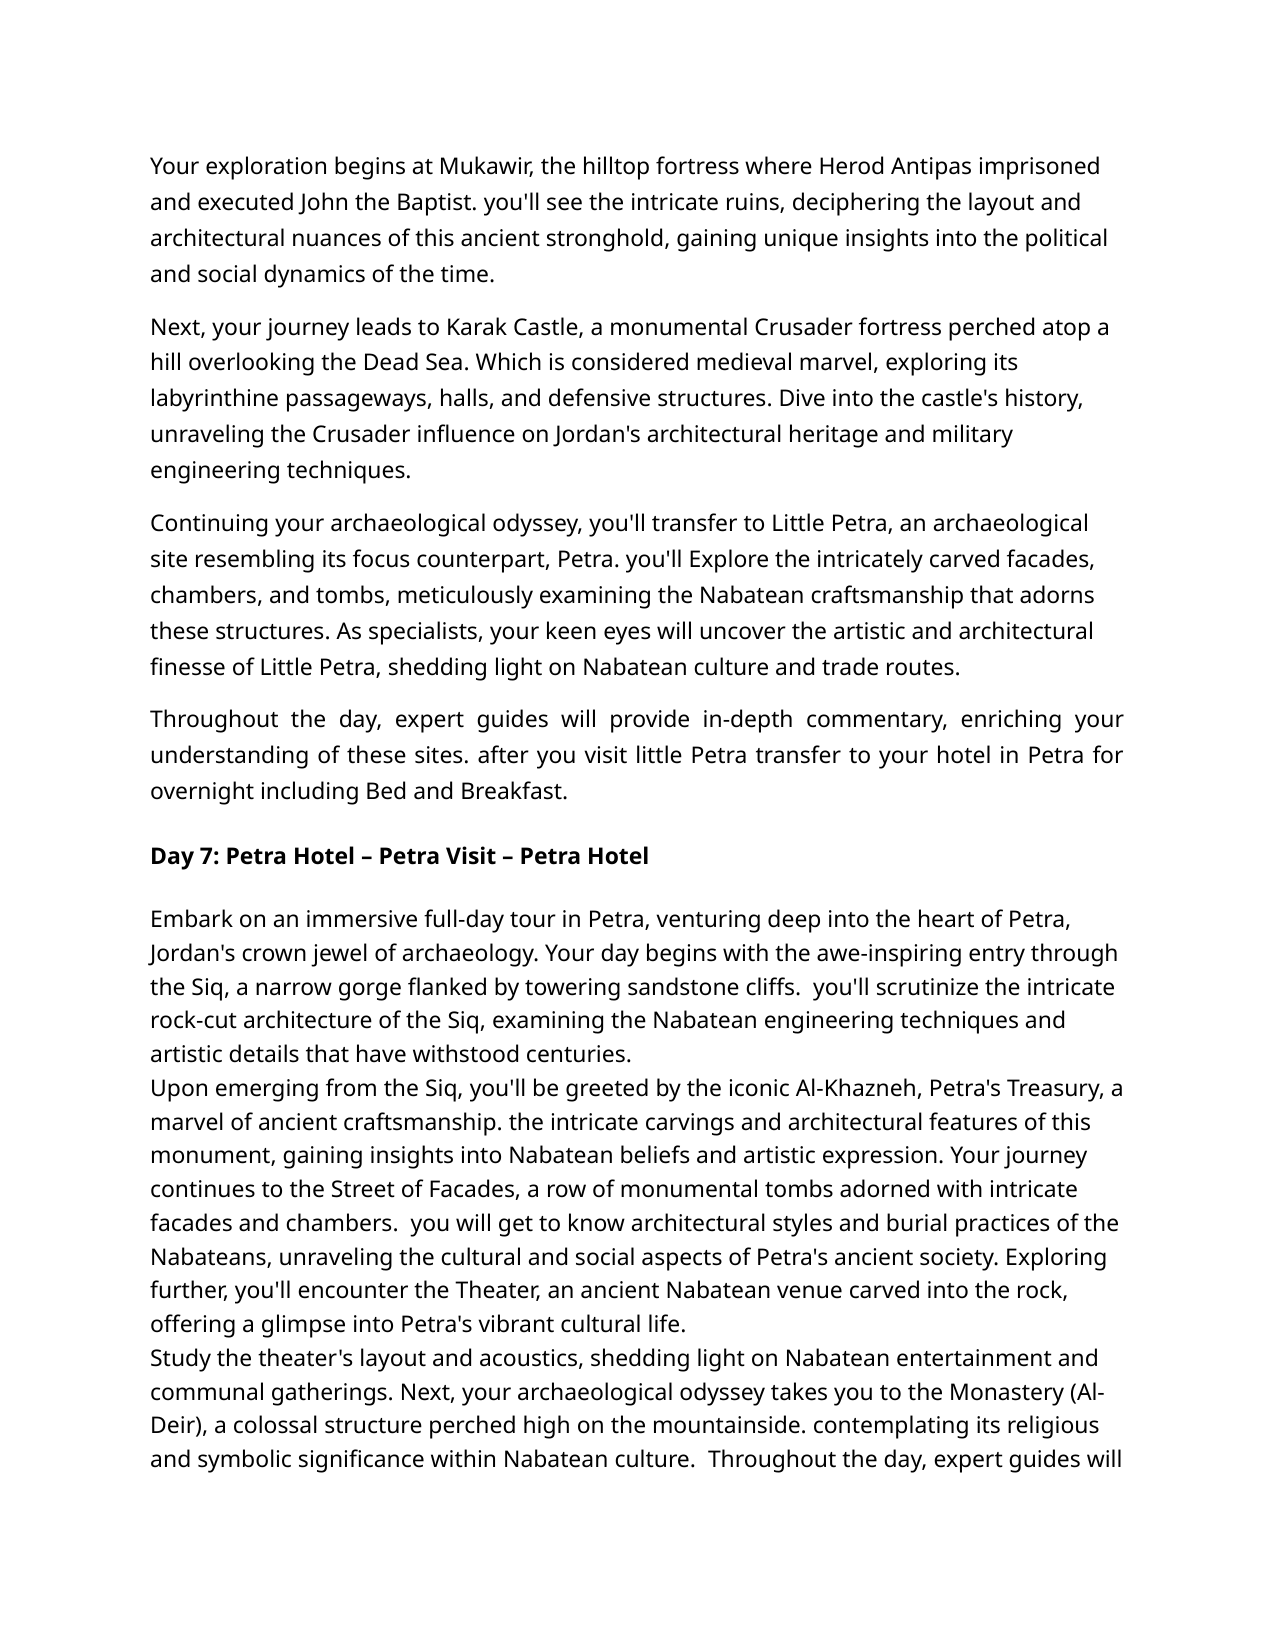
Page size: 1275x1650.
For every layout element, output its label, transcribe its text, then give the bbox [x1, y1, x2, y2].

text Your exploration begins at Mukawir, the hilltop fortress where Herod Antipas imprisoned and executed John the Baptist. you'll see the intricate ruins, deciphering the layout and architectural nuances of this ancient stronghold, gaining unique insights into the political and social dynamics of the time. [150, 150, 1125, 289]
text Next, your journey leads to Karak Castle, a monumental Crusader fortress perched atop a hill overlooking the Dead Sea. Which is considered medieval marvel, exploring its labyrinthine passageways, halls, and defensive structures. Dive into the castle's history, unraveling the Crusader influence on Jordan's architectural heritage and military engineering techniques. [150, 310, 1125, 485]
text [150, 903, 1125, 1474]
text Day 7: Petra Hotel – Petra Visit – Petra Hotel [150, 840, 1125, 871]
text Continuing your archaeological odyssey, you'll transfer to Little Petra, an archaeological site resembling its focus counterpart, Petra. you'll Explore the intricately carved facades, chambers, and tombs, meticulously examining the Nabatean craftsmanship that adorns these structures. As specialists, your keen eyes will uncover the artistic and architectural finesse of Little Petra, shedding light on Nabatean culture and trade routes. [150, 507, 1125, 682]
text Throughout the day, expert guides will provide in-depth commentary, enriching your understanding of these sites. after you visit little Petra transfer to your hotel in Petra for overnight including Bed and Breakfast. [150, 703, 1125, 806]
